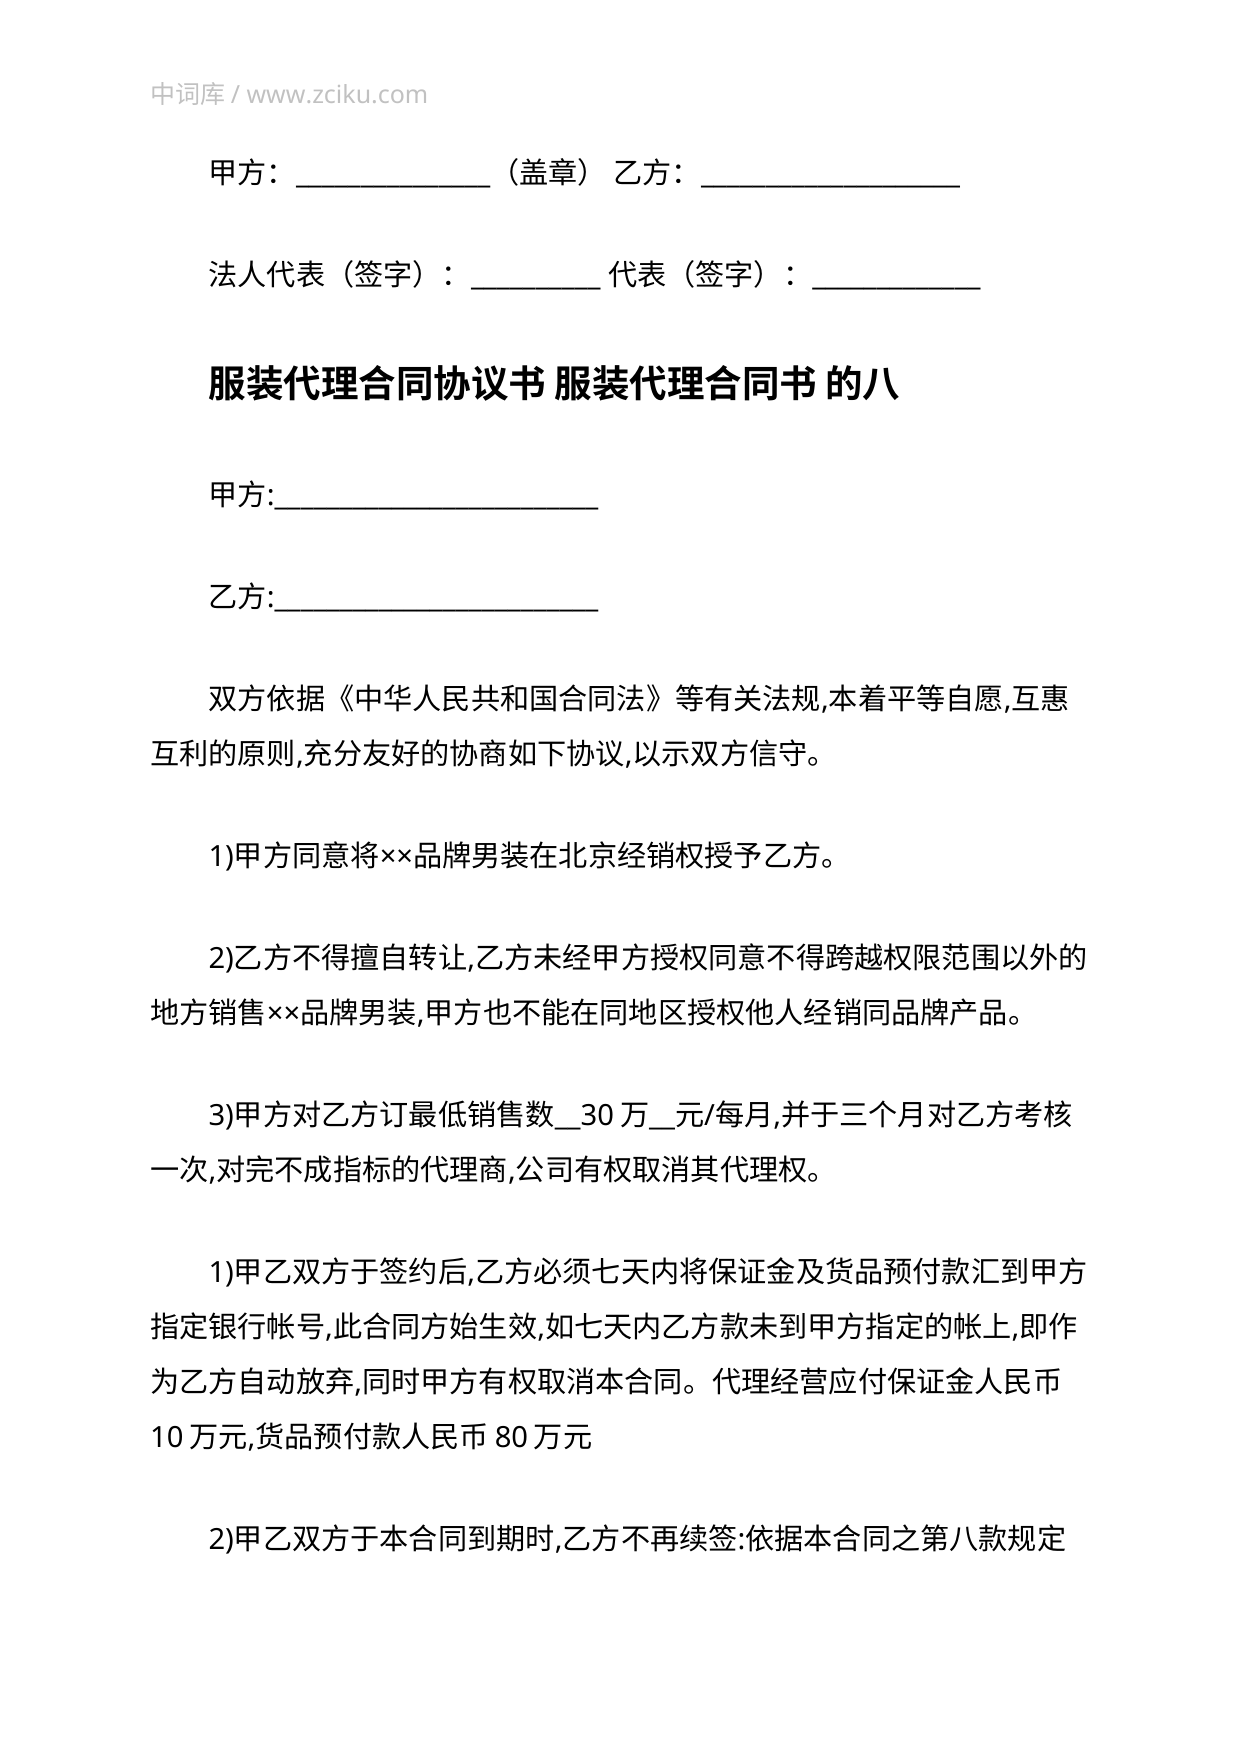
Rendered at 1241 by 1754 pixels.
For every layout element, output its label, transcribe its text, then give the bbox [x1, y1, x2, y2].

text 2)乙方不得擅自转让,乙方未经甲方授权同意不得跨越权限范围以外的地方销售××品牌男装,甲方也不能在同地区授权他人经销同品牌产品。 [150, 934, 1090, 1032]
text 甲方:_________________________ [150, 471, 1090, 514]
text 1)甲方同意将××品牌男装在北京经销权授予乙方。 [150, 832, 1090, 875]
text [150, 1515, 1090, 1558]
text 服装代理合同协议书 服装代理合同书 的八 [150, 354, 1090, 408]
text 1)甲乙双方于签约后,乙方必须七天内将保证金及货品预付款汇到甲方指定银行帐号,此合同方始生效,如七天内乙方款未到甲方指定的帐上,即作为乙方自动放弃,同时甲方有权取消本合同。代理经营应付保证金人民币10万元,货品预付款人民币80万元 [150, 1248, 1090, 1456]
text 3)甲方对乙方订最低销售数__30万__元/每月,并于三个月对乙方考核一次,对完不成指标的代理商,公司有权取消其代理权。 [150, 1091, 1090, 1189]
text 法人代表（签字）：__________ 代表（签字）：_____________ [150, 252, 1090, 294]
text 乙方:_________________________ [150, 573, 1090, 616]
text 双方依据《中华人民共和国合同法》等有关法规,本着平等自愿,互惠互利的原则,充分友好的协商如下协议,以示双方信守。 [150, 675, 1090, 773]
text 甲方：_______________（盖章） 乙方：____________________ [150, 150, 1090, 192]
